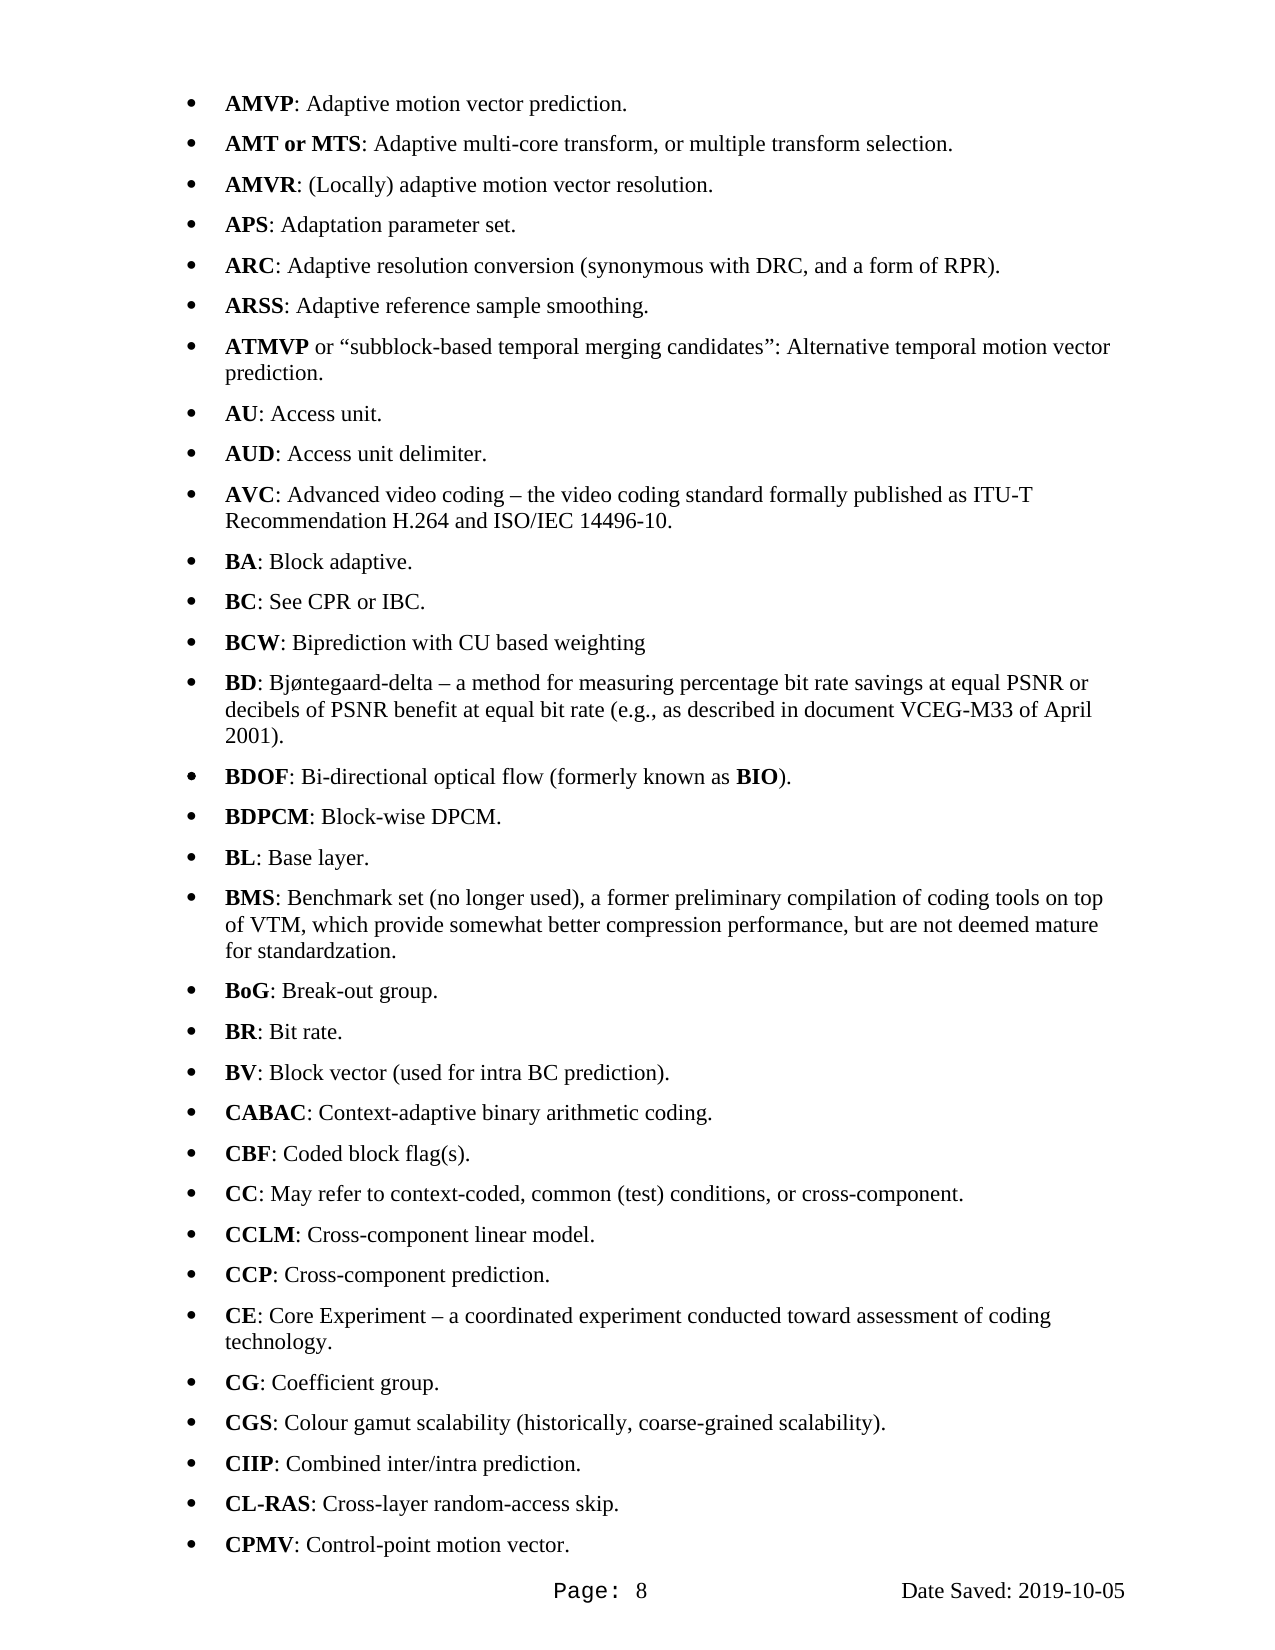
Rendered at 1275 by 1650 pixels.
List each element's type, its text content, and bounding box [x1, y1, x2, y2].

list BL: Base layer. [187, 844, 1125, 870]
list AMVR: (Locally) adaptive motion vector resolution. [187, 171, 1125, 197]
list BD: Bjøntegaard-delta – a method for measuring percentage bit rate savings at equal PSNR or decibels of PSNR benefit at equal bit rate (e.g., as described in document VCEG-M33 of April 2001). [187, 669, 1125, 748]
list ATMVP or “subblock-based temporal merging candidates”: Alternative temporal motion vector prediction. [187, 333, 1125, 386]
list APS: Adaptation parameter set. [187, 212, 1125, 238]
list CE: Core Experiment – a coordinated experiment conducted toward assessment of coding technology. [187, 1302, 1125, 1354]
list BA: Block adaptive. [187, 548, 1125, 574]
list CGS: Colour gamut scalability (historically, coarse-grained scalability). [187, 1409, 1125, 1435]
list AMT or MTS: Adaptive multi-core transform, or multiple transform selection. [187, 131, 1125, 157]
list CCP: Cross-component prediction. [187, 1261, 1125, 1287]
list ARSS: Adaptive reference sample smoothing. [187, 293, 1125, 319]
list CPMV: Control-point motion vector. [187, 1531, 1125, 1557]
list CG: Coefficient group. [187, 1368, 1125, 1395]
list BMS: Benchmark set (no longer used), a former preliminary compilation of coding tools on top of VTM, which provide somewhat better compression performance, but are not deemed mature for standardzation. [187, 884, 1125, 963]
list BDOF: Bi-directional optical flow (formerly known as BIO). [187, 763, 1125, 789]
list CC: May refer to context-coded, common (test) conditions, or cross-component. [187, 1180, 1125, 1206]
list CBF: Coded block flag(s). [187, 1139, 1125, 1166]
list AMVP: Adaptive motion vector prediction. [187, 90, 1125, 116]
list CIIP: Combined inter/intra prediction. [187, 1449, 1125, 1476]
list BC: See CPR or IBC. [187, 588, 1125, 615]
list CCLM: Cross-component linear model. [187, 1221, 1125, 1247]
list AU: Access unit. [187, 400, 1125, 426]
list ARC: Adaptive resolution conversion (synonymous with DRC, and a form of RPR). [187, 252, 1125, 278]
list AVC: Advanced video coding – the video coding standard formally published as ITU-T Recommendation H.264 and ISO/IEC 14496-10. [187, 481, 1125, 534]
list BDPCM: Block-wise DPCM. [187, 803, 1125, 829]
list CL-RAS: Cross-layer random-access skip. [187, 1490, 1125, 1516]
list BoG: Break-out group. [187, 977, 1125, 1004]
list BR: Bit rate. [187, 1018, 1125, 1044]
list AUD: Access unit delimiter. [187, 441, 1125, 467]
list BV: Block vector (used for intra BC prediction). [187, 1058, 1125, 1085]
list BCW: Biprediction with CU based weighting [187, 629, 1125, 655]
list CABAC: Context-adaptive binary arithmetic coding. [187, 1099, 1125, 1125]
